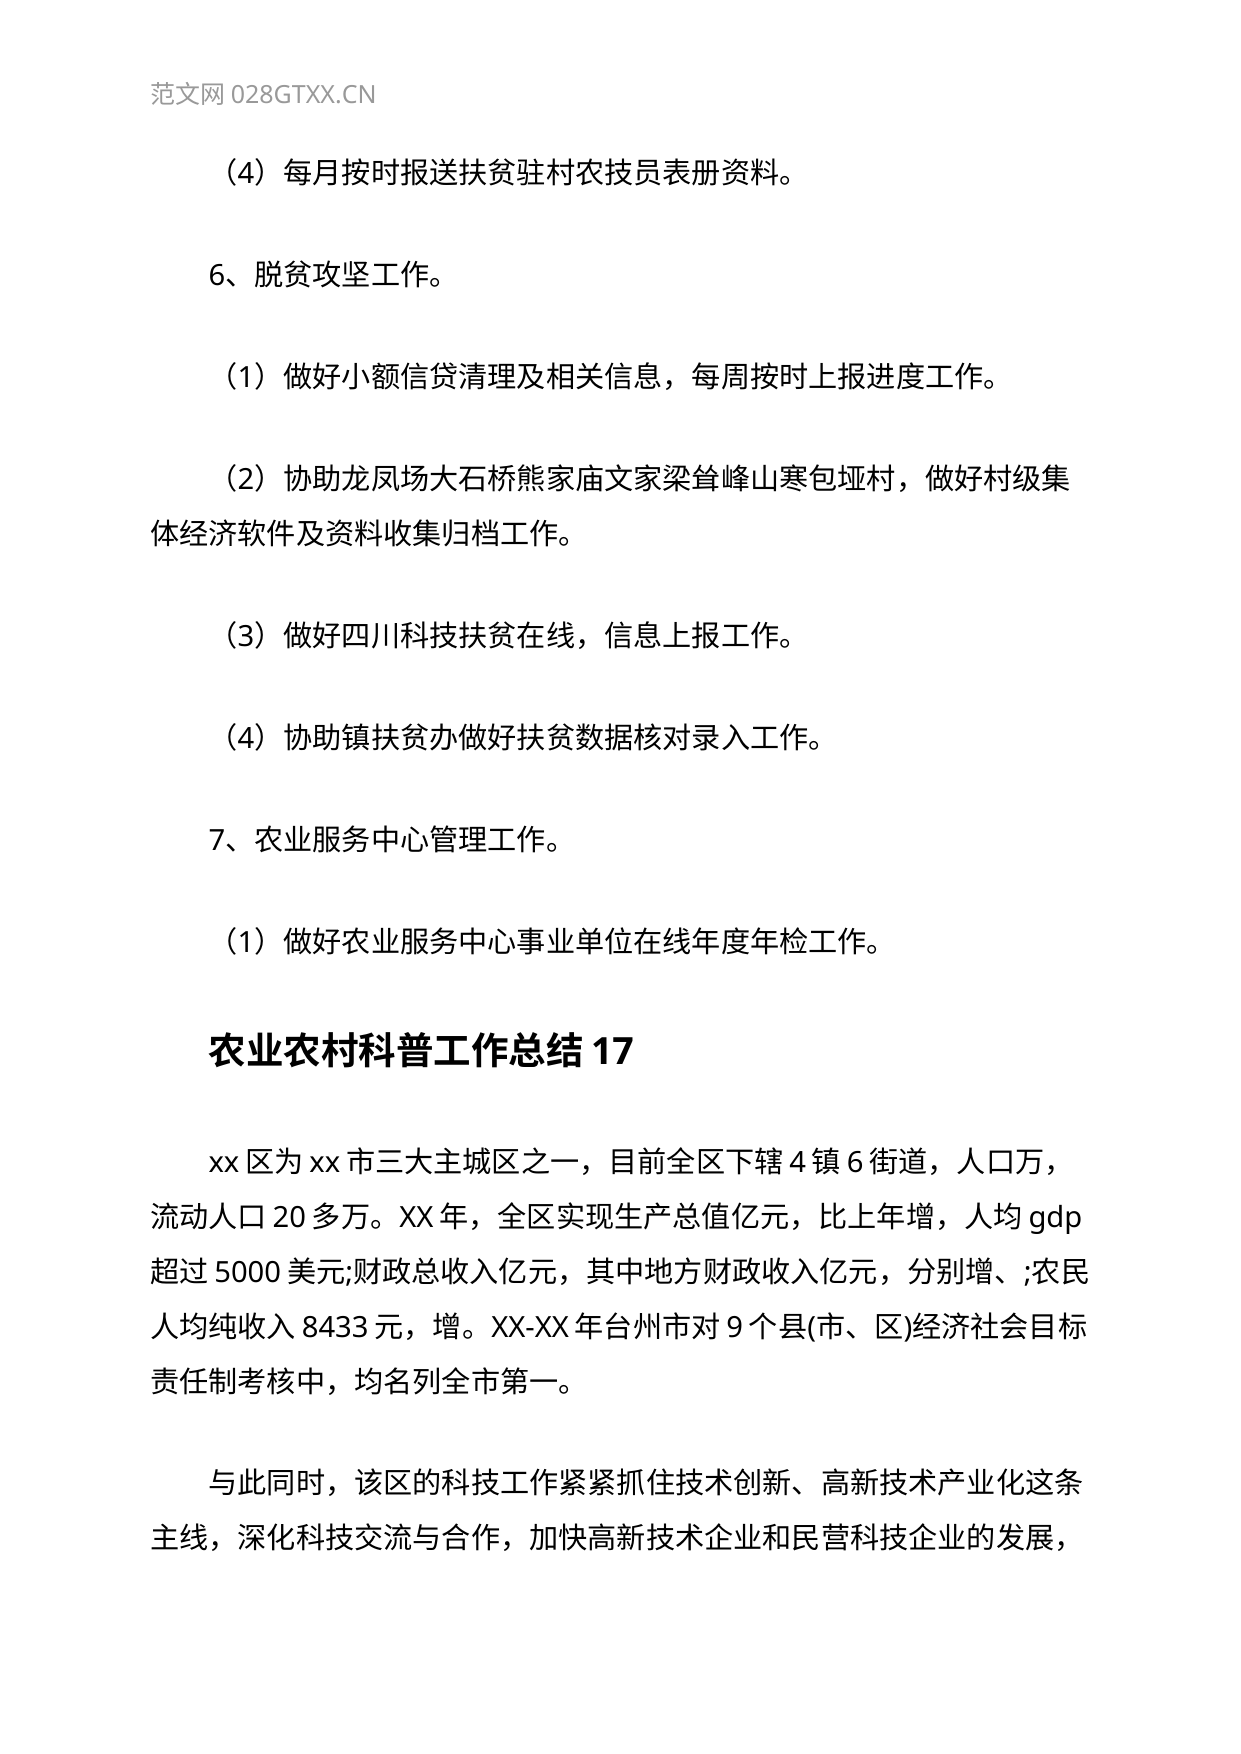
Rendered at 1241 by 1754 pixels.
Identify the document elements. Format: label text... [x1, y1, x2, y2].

text xx区为xx市三大主城区之一，目前全区下辖4镇6街道，人口万，流动人口20多万。XX年，全区实现生产总值亿元，比上年增，人均gdp超过5000美元;财政总收入亿元，其中地方财政收入亿元，分别增、;农民人均纯收入8433元，增。XX-XX年台州市对9个县(市、区)经济社会目标责任制考核中，均名列全市第一。 [150, 1138, 1090, 1401]
text （2）协助龙凤场大石桥熊家庙文家梁耸峰山寒包垭村，做好村级集体经济软件及资料收集归档工作。 [150, 456, 1090, 553]
text （1）做好小额信贷清理及相关信息，每周按时上报进度工作。 [150, 354, 1090, 396]
text 6、脱贫攻坚工作。 [150, 252, 1090, 294]
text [150, 1460, 1090, 1557]
text 农业农村科普工作总结17 [150, 1021, 1090, 1075]
text （3）做好四川科技扶贫在线，信息上报工作。 [150, 613, 1090, 655]
text （4）每月按时报送扶贫驻村农技员表册资料。 [150, 150, 1090, 192]
text （4）协助镇扶贫办做好扶贫数据核对录入工作。 [150, 715, 1090, 757]
text （1）做好农业服务中心事业单位在线年度年检工作。 [150, 919, 1090, 961]
text 7、农业服务中心管理工作。 [150, 817, 1090, 859]
